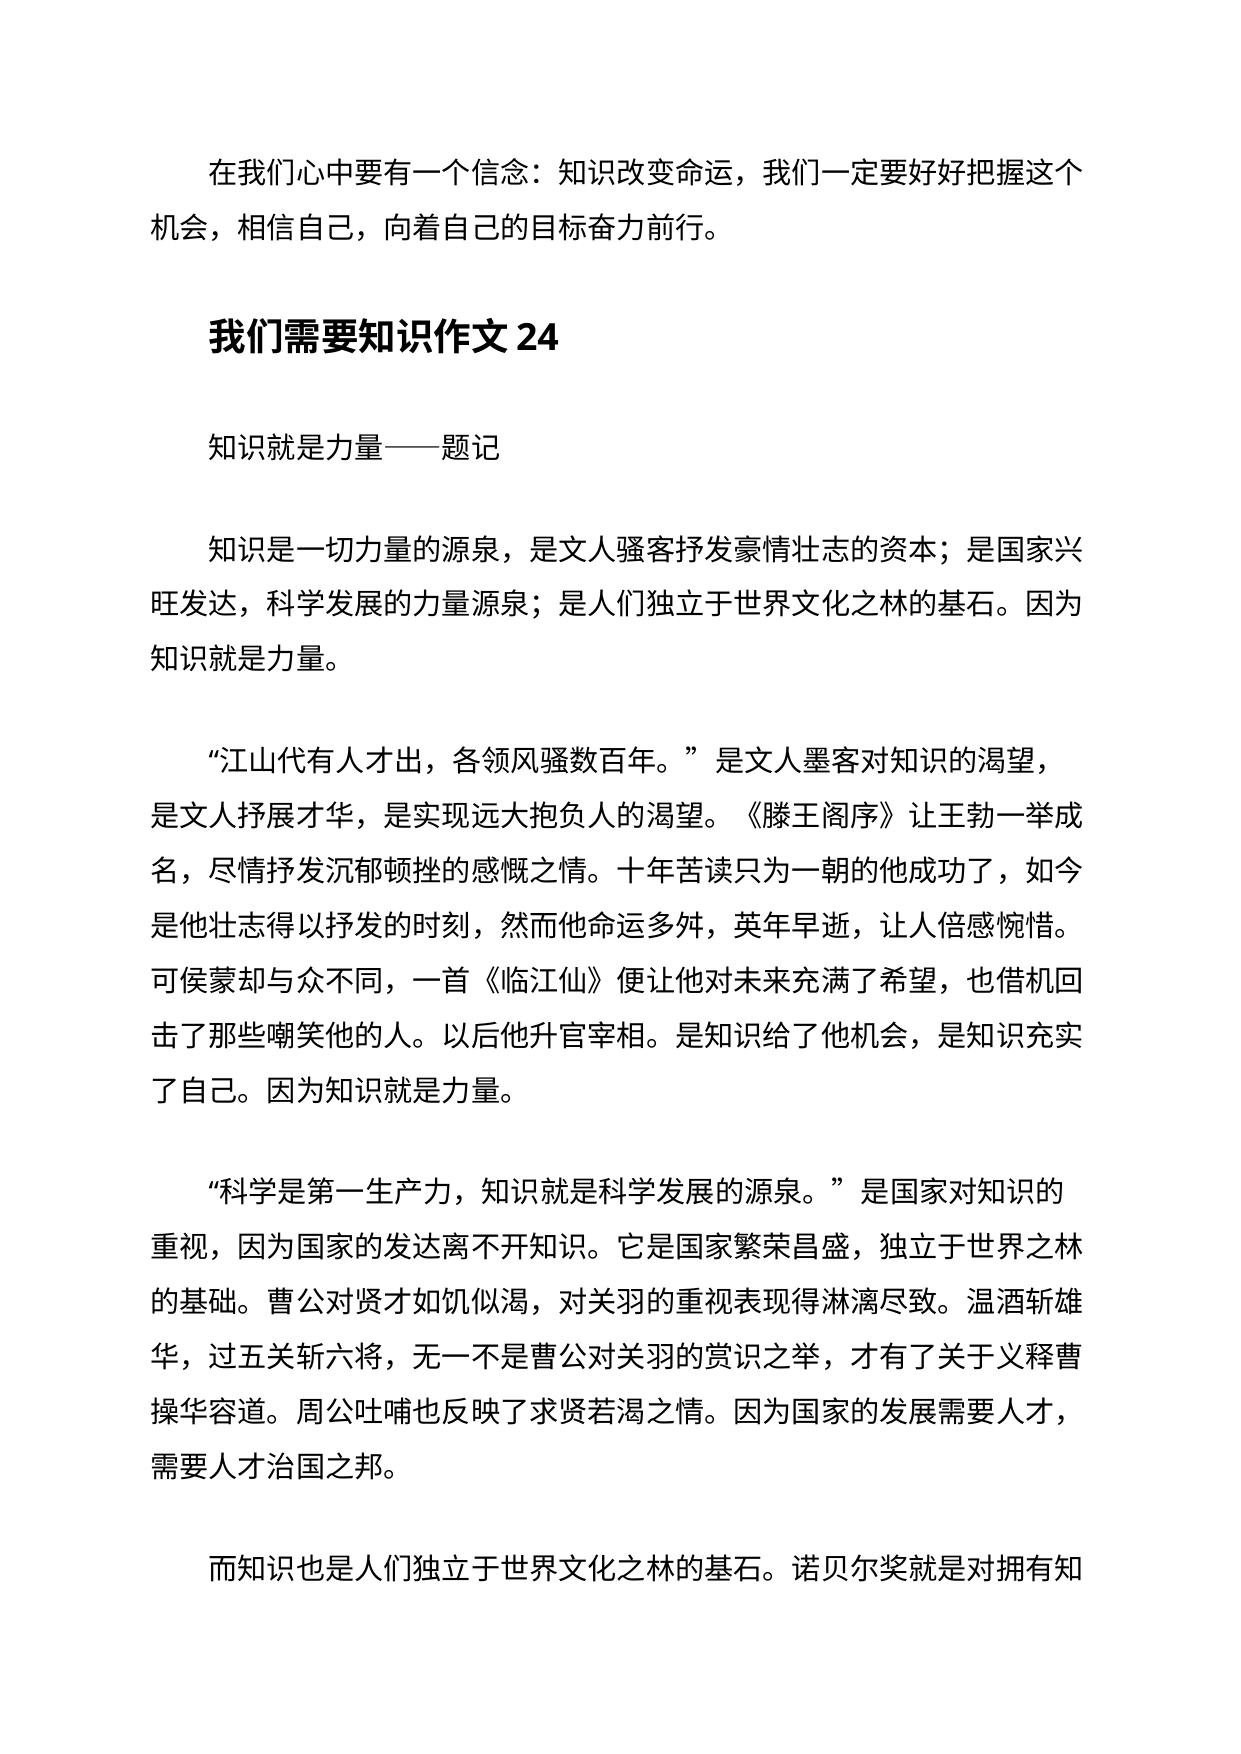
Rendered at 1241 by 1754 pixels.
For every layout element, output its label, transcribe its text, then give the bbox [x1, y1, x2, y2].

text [150, 1545, 1090, 1587]
text 我们需要知识作文24 [150, 307, 1090, 361]
text 知识就是力量——题记 [150, 424, 1090, 467]
text “江山代有人才出，各领风骚数百年。”是文人墨客对知识的渴望，是文人抒展才华，是实现远大抱负人的渴望。《滕王阁序》让王勃一举成名，尽情抒发沉郁顿挫的感慨之情。十年苦读只为一朝的他成功了，如今是他壮志得以抒发的时刻，然而他命运多舛，英年早逝，让人倍感惋惜。可侯蒙却与众不同，一首《临江仙》便让他对未来充满了希望，也借机回击了那些嘲笑他的人。以后他升官宰相。是知识给了他机会，是知识充实了自己。因为知识就是力量。 [150, 738, 1090, 1109]
text 知识是一切力量的源泉，是文人骚客抒发豪情壮志的资本；是国家兴旺发达，科学发展的力量源泉；是人们独立于世界文化之林的基石。因为知识就是力量。 [150, 526, 1090, 678]
text 在我们心中要有一个信念：知识改变命运，我们一定要好好把握这个机会，相信自己，向着自己的目标奋力前行。 [150, 150, 1090, 247]
text “科学是第一生产力，知识就是科学发展的源泉。”是国家对知识的重视，因为国家的发达离不开知识。它是国家繁荣昌盛，独立于世界之林的基础。曹公对贤才如饥似渴，对关羽的重视表现得淋漓尽致。温酒斩雄华，过五关斩六将，无一不是曹公对关羽的赏识之举，才有了关于义释曹操华容道。周公吐哺也反映了求贤若渴之情。因为国家的发展需要人才，需要人才治国之邦。 [150, 1169, 1090, 1486]
